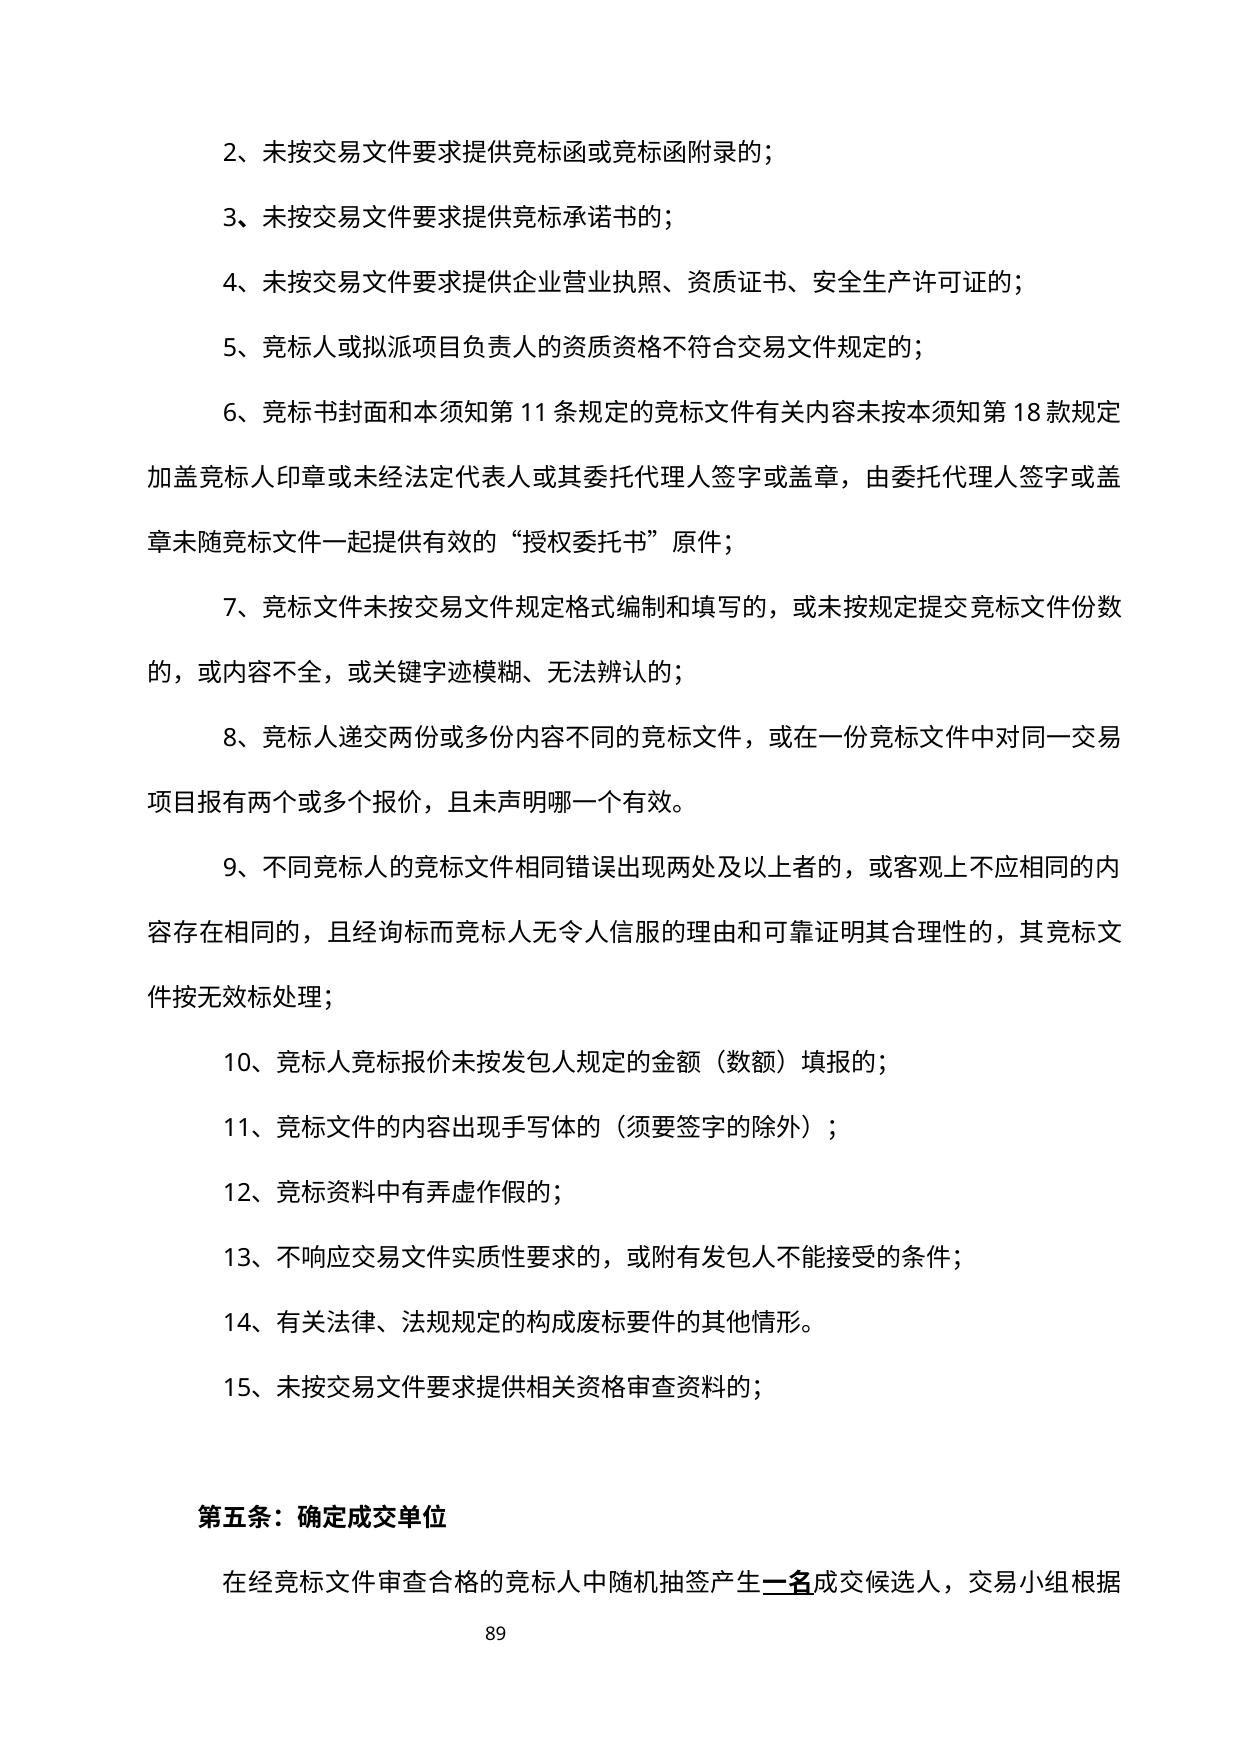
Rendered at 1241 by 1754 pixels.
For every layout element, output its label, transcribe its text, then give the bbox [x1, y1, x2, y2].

text 2、未按交易文件要求提供竞标函或竞标函附录的； [148, 118, 1122, 183]
text 4、未按交易文件要求提供企业营业执照、资质证书、安全生产许可证的； [148, 248, 1122, 313]
text 13、不响应交易文件实质性要求的，或附有发包人不能接受的条件； [148, 1223, 1122, 1288]
text 第五条：确定成交单位 [148, 1483, 1122, 1548]
text 5、竞标人或拟派项目负责人的资质资格不符合交易文件规定的； [148, 313, 1122, 378]
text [148, 1548, 1122, 1613]
text 8、竞标人递交两份或多份内容不同的竞标文件，或在一份竞标文件中对同一交易项目报有两个或多个报价，且未声明哪一个有效。 [148, 703, 1122, 833]
text 15、未按交易文件要求提供相关资格审查资料的； [148, 1353, 1122, 1418]
text 3、未按交易文件要求提供竞标承诺书的； [148, 183, 1122, 248]
text 6、竞标书封面和本须知第11条规定的竞标文件有关内容未按本须知第18款规定加盖竞标人印章或未经法定代表人或其委托代理人签字或盖章，由委托代理人签字或盖章未随竞标文件一起提供有效的“授权委托书”原件； [148, 378, 1122, 573]
text 14、有关法律、法规规定的构成废标要件的其他情形。 [148, 1288, 1122, 1353]
text 9、不同竞标人的竞标文件相同错误出现两处及以上者的，或客观上不应相同的内容存在相同的，且经询标而竞标人无令人信服的理由和可靠证明其合理性的，其竞标文件按无效标处理； [148, 833, 1122, 1028]
text 10、竞标人竞标报价未按发包人规定的金额（数额）填报的； [148, 1028, 1122, 1093]
text 11、竞标文件的内容出现手写体的（须要签字的除外）； [148, 1093, 1122, 1158]
text 7、竞标文件未按交易文件规定格式编制和填写的，或未按规定提交竞标文件份数的，或内容不全，或关键字迹模糊、无法辨认的； [148, 573, 1122, 703]
text 12、竞标资料中有弄虚作假的； [148, 1158, 1122, 1223]
